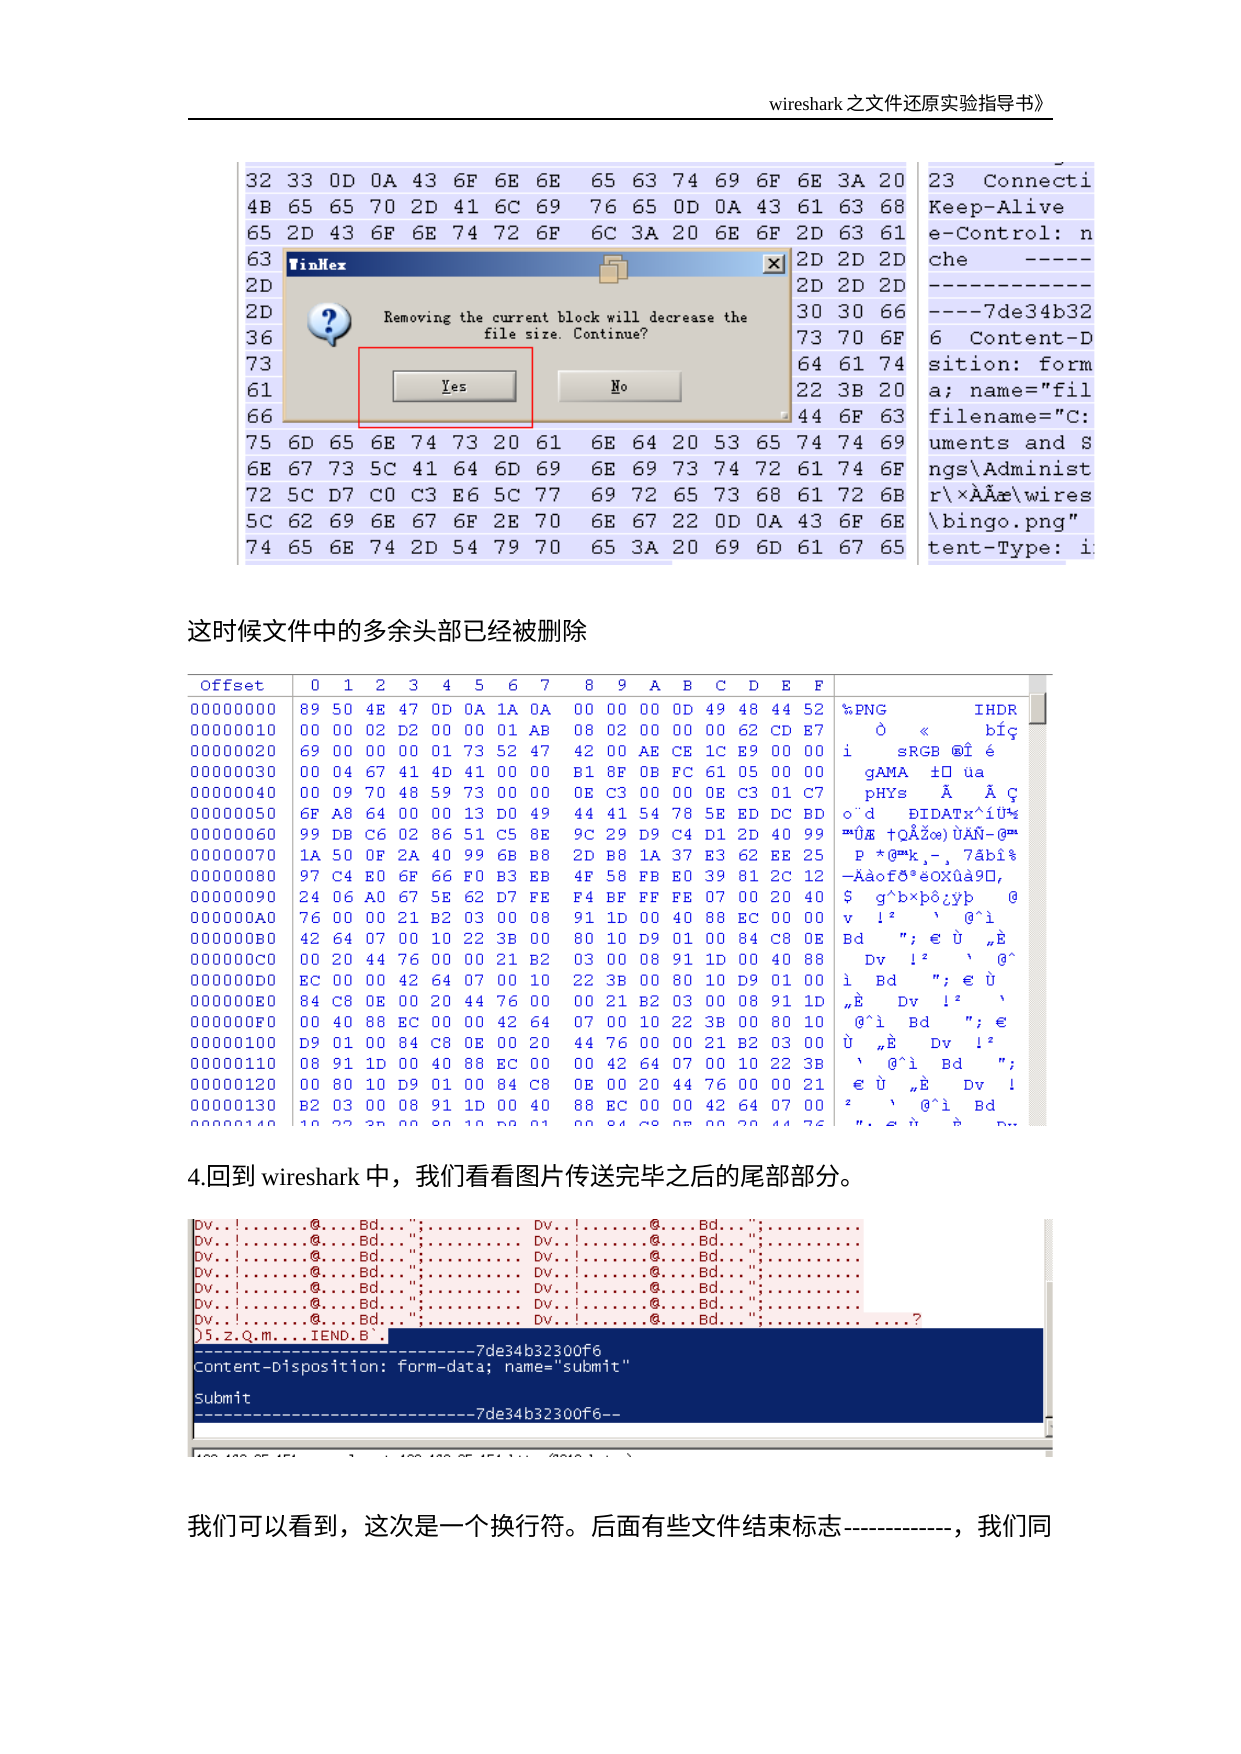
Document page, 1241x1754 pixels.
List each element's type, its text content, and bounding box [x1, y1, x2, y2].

text 这时候文件中的多余头部已经被删除 [187, 597, 1053, 662]
picture [229, 162, 1095, 565]
text 4.回到wireshark中，我们看看图片传送完毕之后的尾部部分。 [187, 1142, 1053, 1207]
picture [187, 674, 1053, 1126]
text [187, 1492, 1053, 1557]
picture [187, 1219, 1053, 1457]
